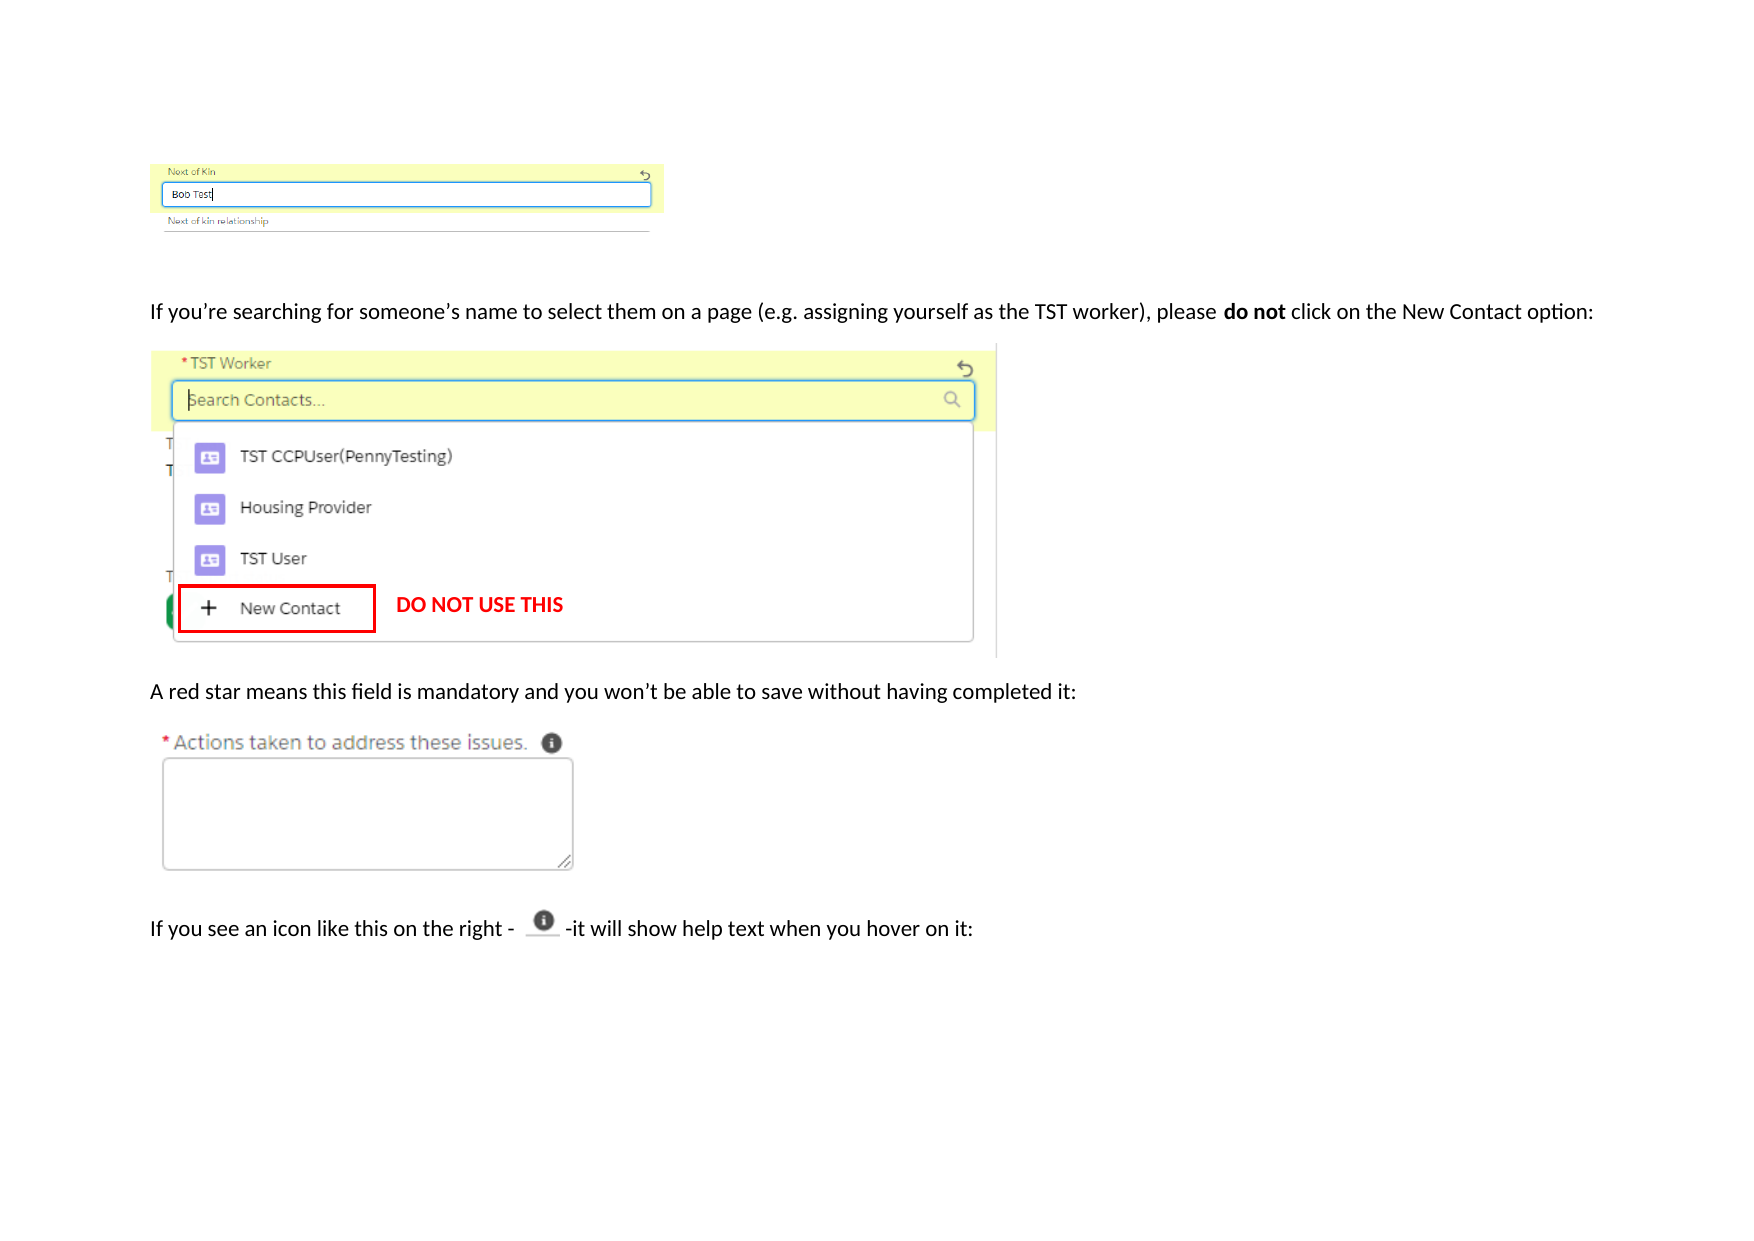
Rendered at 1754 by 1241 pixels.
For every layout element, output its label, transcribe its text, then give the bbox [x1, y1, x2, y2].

text If you’re searching for someone’s name to select them on a page (e.g. assigning yourself as the TST worker), please do not click on the New Contact option: [150, 297, 1604, 325]
text If you see an icon like this on the right - -it will show help text when you hover on it: [150, 900, 1604, 942]
picture [150, 150, 777, 232]
picture [525, 900, 560, 937]
text A red star means this field is mandatory and you won’t be able to save without having completed it: [150, 677, 1604, 705]
picture [150, 723, 588, 882]
picture [150, 343, 998, 658]
